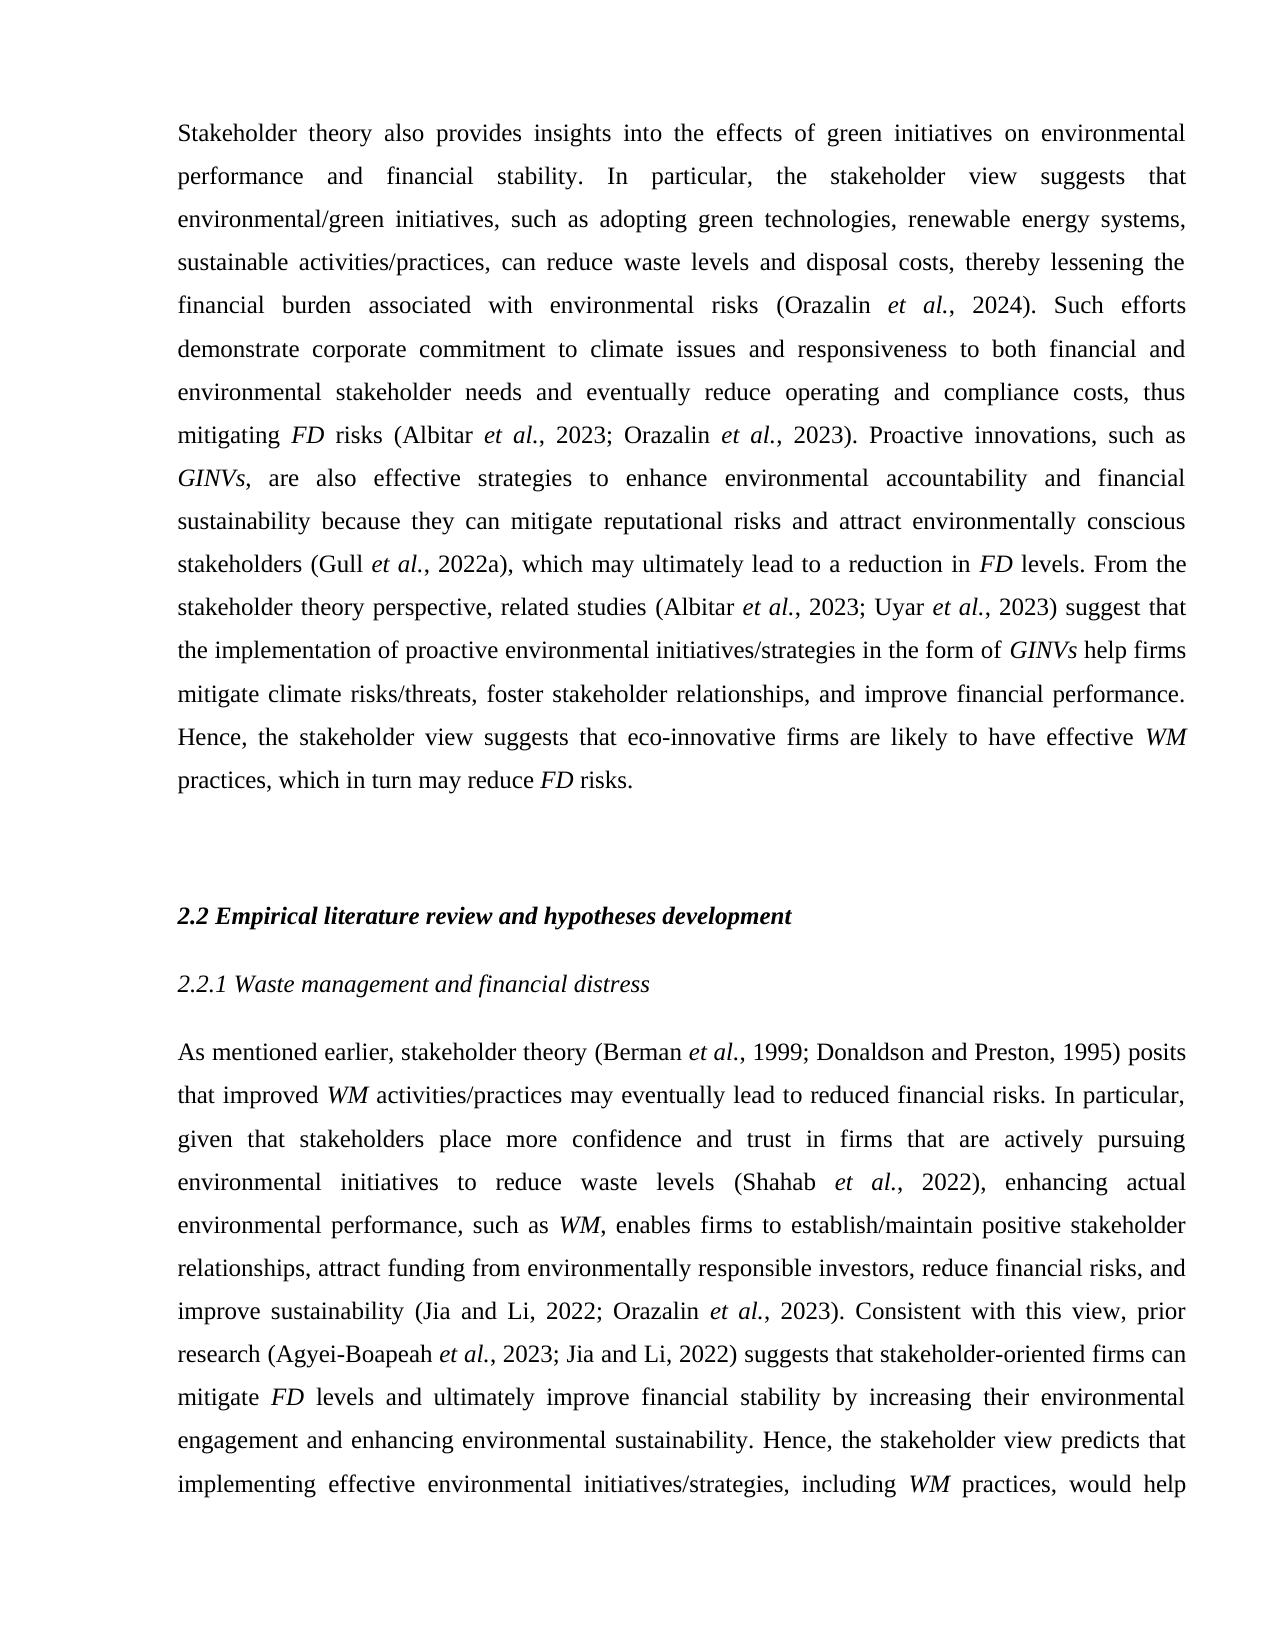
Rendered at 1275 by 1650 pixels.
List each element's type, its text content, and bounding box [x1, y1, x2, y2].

text 2.2.1 Waste management and financial distress [177, 969, 1186, 998]
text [177, 1037, 1186, 1497]
text 2.2 Empirical literature review and hypotheses development [177, 901, 1186, 930]
text Stakeholder theory also provides insights into the effects of green initiatives on environmental performance and financial stability. In particular, the stakeholder view suggests that environmental/green initiatives, such as adopting green technologies, renewable energy systems, sustainable activities/practices, can reduce waste levels and disposal costs, thereby lessening the financial burden associated with environmental risks (Orazalin et al., 2024). Such efforts demonstrate corporate commitment to climate issues and responsiveness to both financial and environmental stakeholder needs and eventually reduce operating and compliance costs, thus mitigating FD risks (Albitar et al., 2023; Orazalin et al., 2023). Proactive innovations, such as GINVs, are also effective strategies to enhance environmental accountability and financial sustainability because they can mitigate reputational risks and attract environmentally conscious stakeholders (Gull et al., 2022a), which may ultimately lead to a reduction in FD levels. From the stakeholder theory perspective, related studies (Albitar et al., 2023; Uyar et al., 2023) suggest that the implementation of proactive environmental initiatives/strategies in the form of GINVs help firms mitigate climate risks/threats, foster stakeholder relationships, and improve financial performance. Hence, the stakeholder view suggests that eco-innovative firms are likely to have effective WM practices, which in turn may reduce FD risks. [177, 118, 1186, 794]
